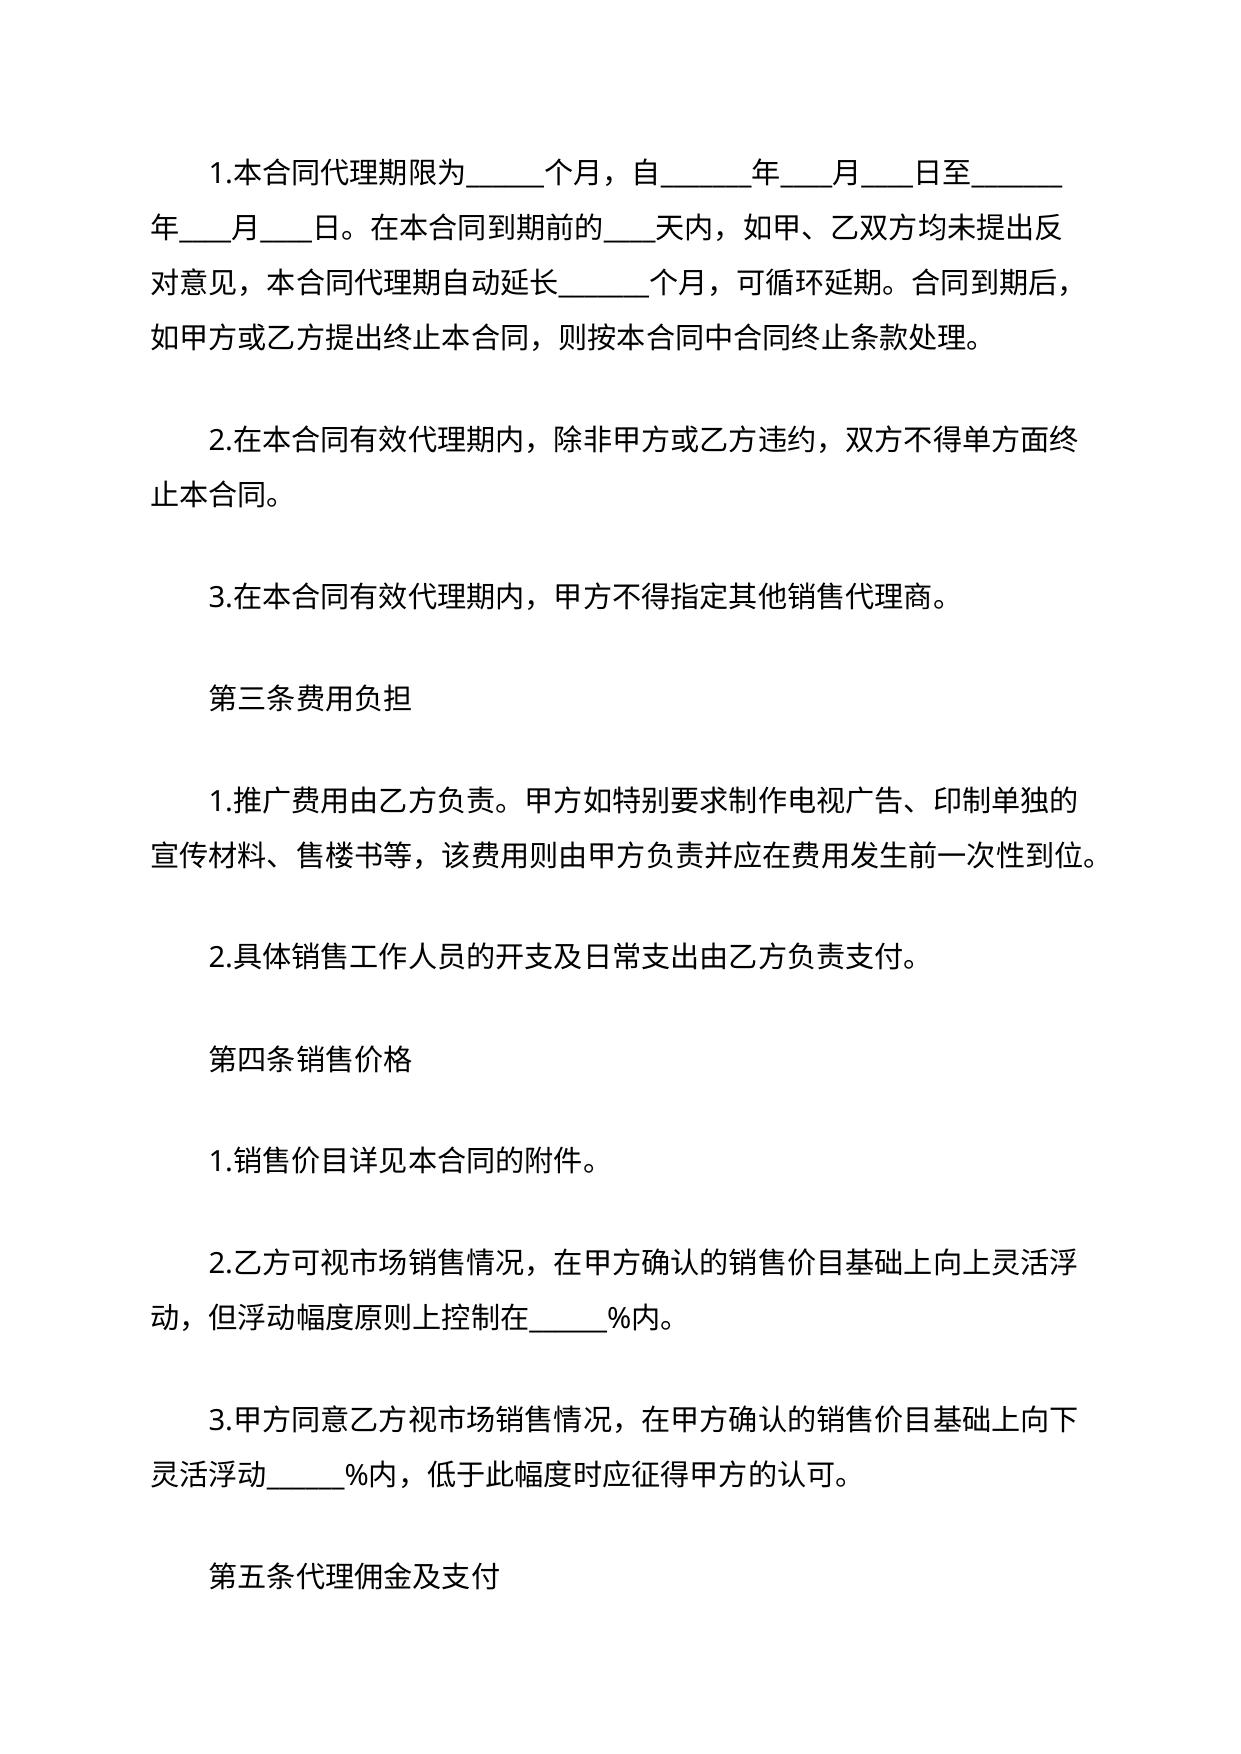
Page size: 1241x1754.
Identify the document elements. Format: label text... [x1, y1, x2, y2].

text 2.乙方可视市场销售情况，在甲方确认的销售价目基础上向上灵活浮动，但浮动幅度原则上控制在______%内。 [150, 1240, 1090, 1337]
text 第四条销售价格 [150, 1036, 1090, 1078]
text 2.在本合同有效代理期内，除非甲方或乙方违约，双方不得单方面终止本合同。 [150, 417, 1090, 514]
text 2.具体销售工作人员的开支及日常支出由乙方负责支付。 [150, 934, 1090, 976]
text 第三条费用负担 [150, 676, 1090, 718]
text 3.在本合同有效代理期内，甲方不得指定其他销售代理商。 [150, 573, 1090, 616]
text 1.销售价目详见本合同的附件。 [150, 1138, 1090, 1180]
text 3.甲方同意乙方视市场销售情况，在甲方确认的销售价目基础上向下灵活浮动______%内，低于此幅度时应征得甲方的认可。 [150, 1397, 1090, 1494]
text 1.推广费用由乙方负责。甲方如特别要求制作电视广告、印制单独的宣传材料、售楼书等，该费用则由甲方负责并应在费用发生前一次性到位。 [150, 777, 1090, 874]
text 第五条代理佣金及支付 [150, 1554, 1090, 1596]
text 1.本合同代理期限为______个月，自_______年____月____日至_______年____月____日。在本合同到期前的____天内，如甲、乙双方均未提出反对意见，本合同代理期自动延长_______个月，可循环延期。合同到期后，如甲方或乙方提出终止本合同，则按本合同中合同终止条款处理。 [150, 150, 1090, 357]
